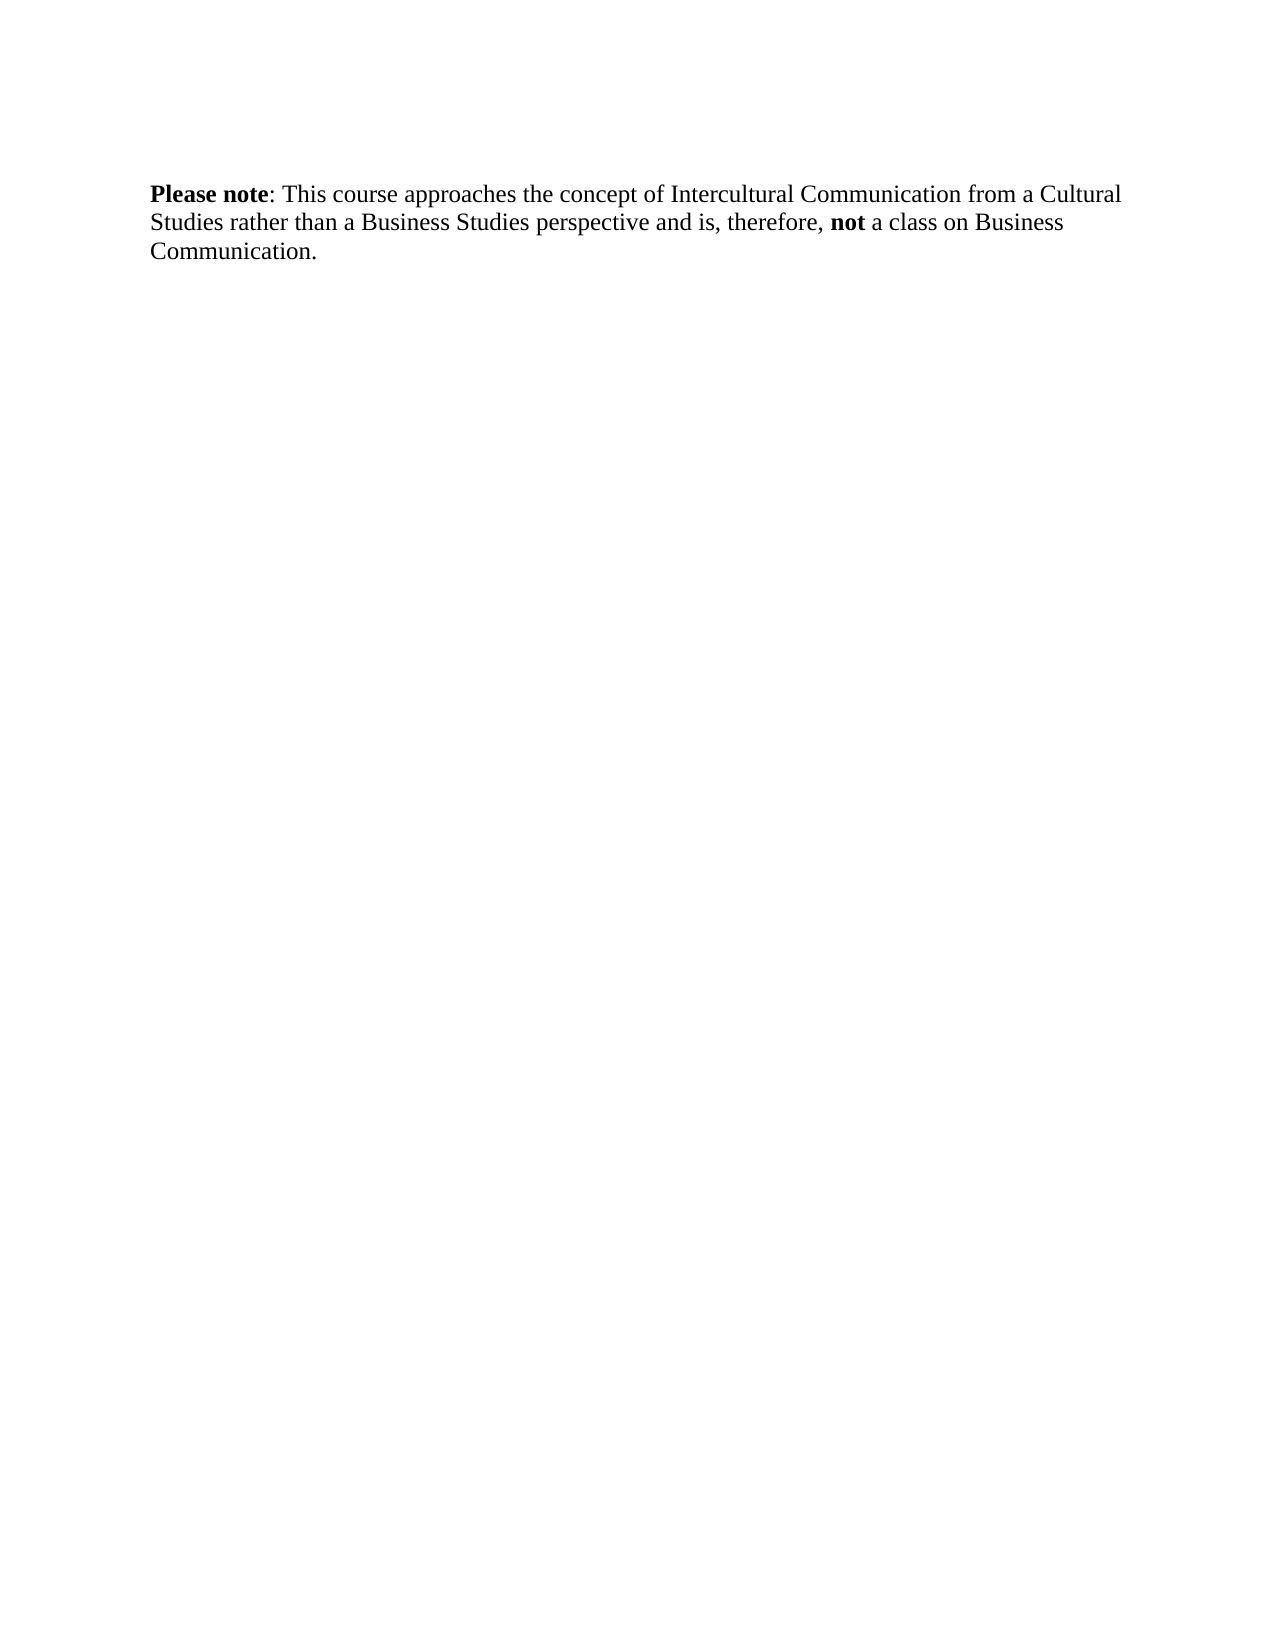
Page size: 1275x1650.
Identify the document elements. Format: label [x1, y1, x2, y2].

text [150, 150, 1125, 265]
